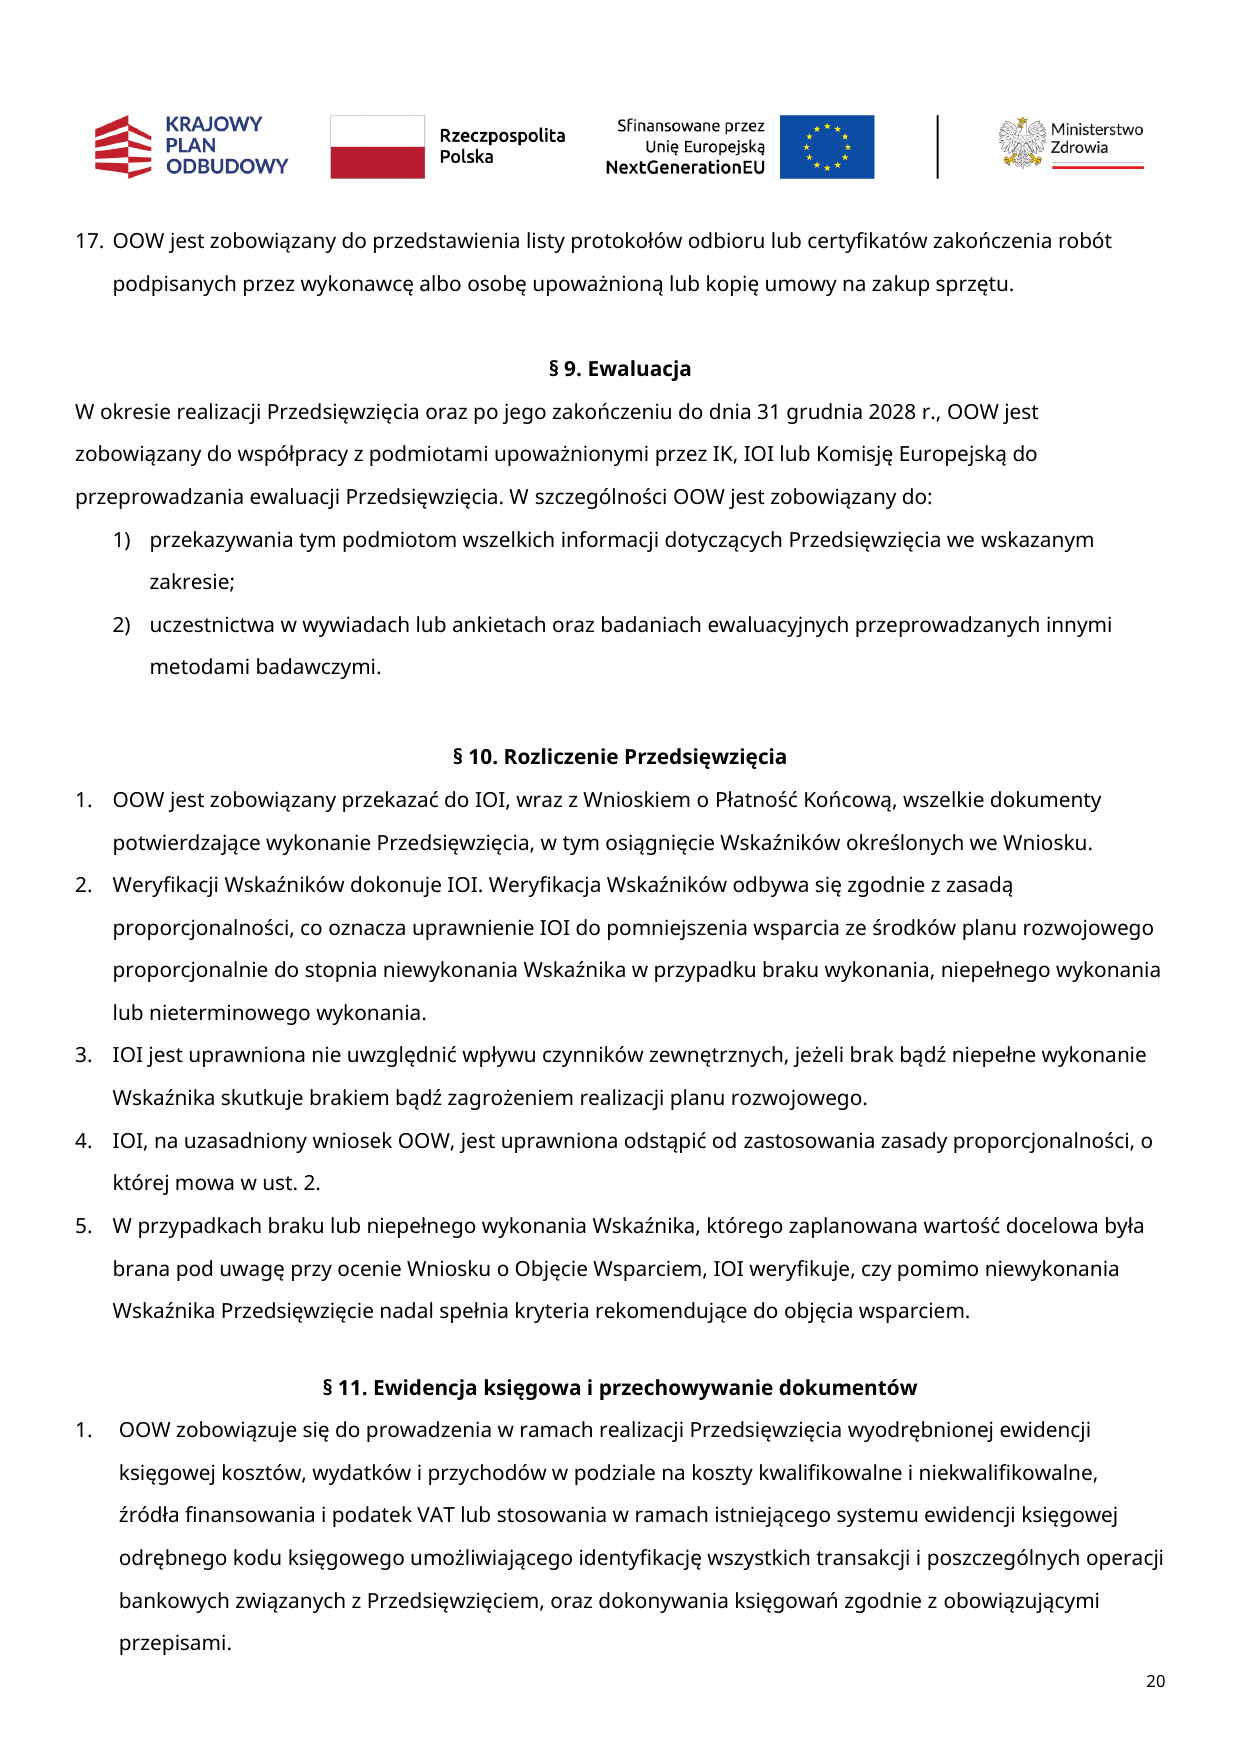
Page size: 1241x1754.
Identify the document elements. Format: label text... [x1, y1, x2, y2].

list IOI jest uprawniona nie uwzględnić wpływu czynników zewnętrznych, jeżeli brak bądź niepełne wykonanie Wskaźnika skutkuje brakiem bądź zagrożeniem realizacji planu rozwojowego. [75, 1041, 1165, 1112]
list OOW jest zobowiązany do przedstawienia listy protokołów odbioru lub certyfikatów zakończenia robót podpisanych przez wykonawcę albo osobę upoważnioną lub kopię umowy na zakup sprzętu. [75, 226, 1165, 297]
text § 10. Rozliczenie Przedsięwzięcia [75, 742, 1165, 771]
list uczestnictwa w wywiadach lub ankietach oraz badaniach ewaluacyjnych przeprowadzanych innymi metodami badawczymi. [112, 610, 1165, 681]
text § 9. Ewaluacja [75, 354, 1165, 383]
list W przypadkach braku lub niepełnego wykonania Wskaźnika, którego zaplanowana wartość docelowa była brana pod uwagę przy ocenie Wniosku o Objęcie Wsparciem, IOI weryfikuje, czy pomimo niewykonania Wskaźnika Przedsięwzięcie nadal spełnia kryteria rekomendujące do objęcia wsparciem. [75, 1211, 1165, 1361]
list IOI, na uzasadniony wniosek OOW, jest uprawniona odstąpić od zastosowania zasady proporcjonalności, o której mowa w ust. 2. [75, 1126, 1165, 1197]
text W okresie realizacji Przedsięwzięcia oraz po jego zakończeniu do dnia 31 grudnia 2028 r., OOW jest zobowiązany do współpracy z podmiotami upoważnionymi przez IK, IOI lub Komisję Europejską do przeprowadzania ewaluacji Przedsięwzięcia. W szczególności OOW jest zobowiązany do: [75, 397, 1165, 511]
list OOW jest zobowiązany przekazać do IOI, wraz z Wnioskiem o Płatność Końcową, wszelkie dokumenty potwierdzające wykonanie Przedsięwzięcia, w tym osiągnięcie Wskaźników określonych we Wniosku. [75, 785, 1165, 856]
list Weryfikacji Wskaźników dokonuje IOI. Weryfikacja Wskaźników odbywa się zgodnie z zasadą proporcjonalności, co oznacza uprawnienie IOI do pomniejszenia wsparcia ze środków planu rozwojowego proporcjonalnie do stopnia niewykonania Wskaźnika w przypadku braku wykonania, niepełnego wykonania lub nieterminowego wykonania. [75, 870, 1165, 1026]
list przekazywania tym podmiotom wszelkich informacji dotyczących Przedsięwzięcia we wskazanym zakresie; [112, 525, 1165, 596]
list OOW zobowiązuje się do prowadzenia w ramach realizacji Przedsięwzięcia wyodrębnionej ewidencji księgowej kosztów, wydatków i przychodów w podziale na koszty kwalifikowalne i niekwalifikowalne, źródła finansowania i podatek VAT lub stosowania w ramach istniejącego systemu ewidencji księgowej odrębnego kodu księgowego umożliwiającego identyfikację wszystkich transakcji i poszczególnych operacji bankowych związanych z Przedsięwzięciem, oraz dokonywania księgowań zgodnie z obowiązującymi przepisami. [75, 1415, 1165, 1657]
text § 11. Ewidencja księgowa i przechowywanie dokumentów [75, 1373, 1165, 1401]
picture [75, 88, 1166, 198]
